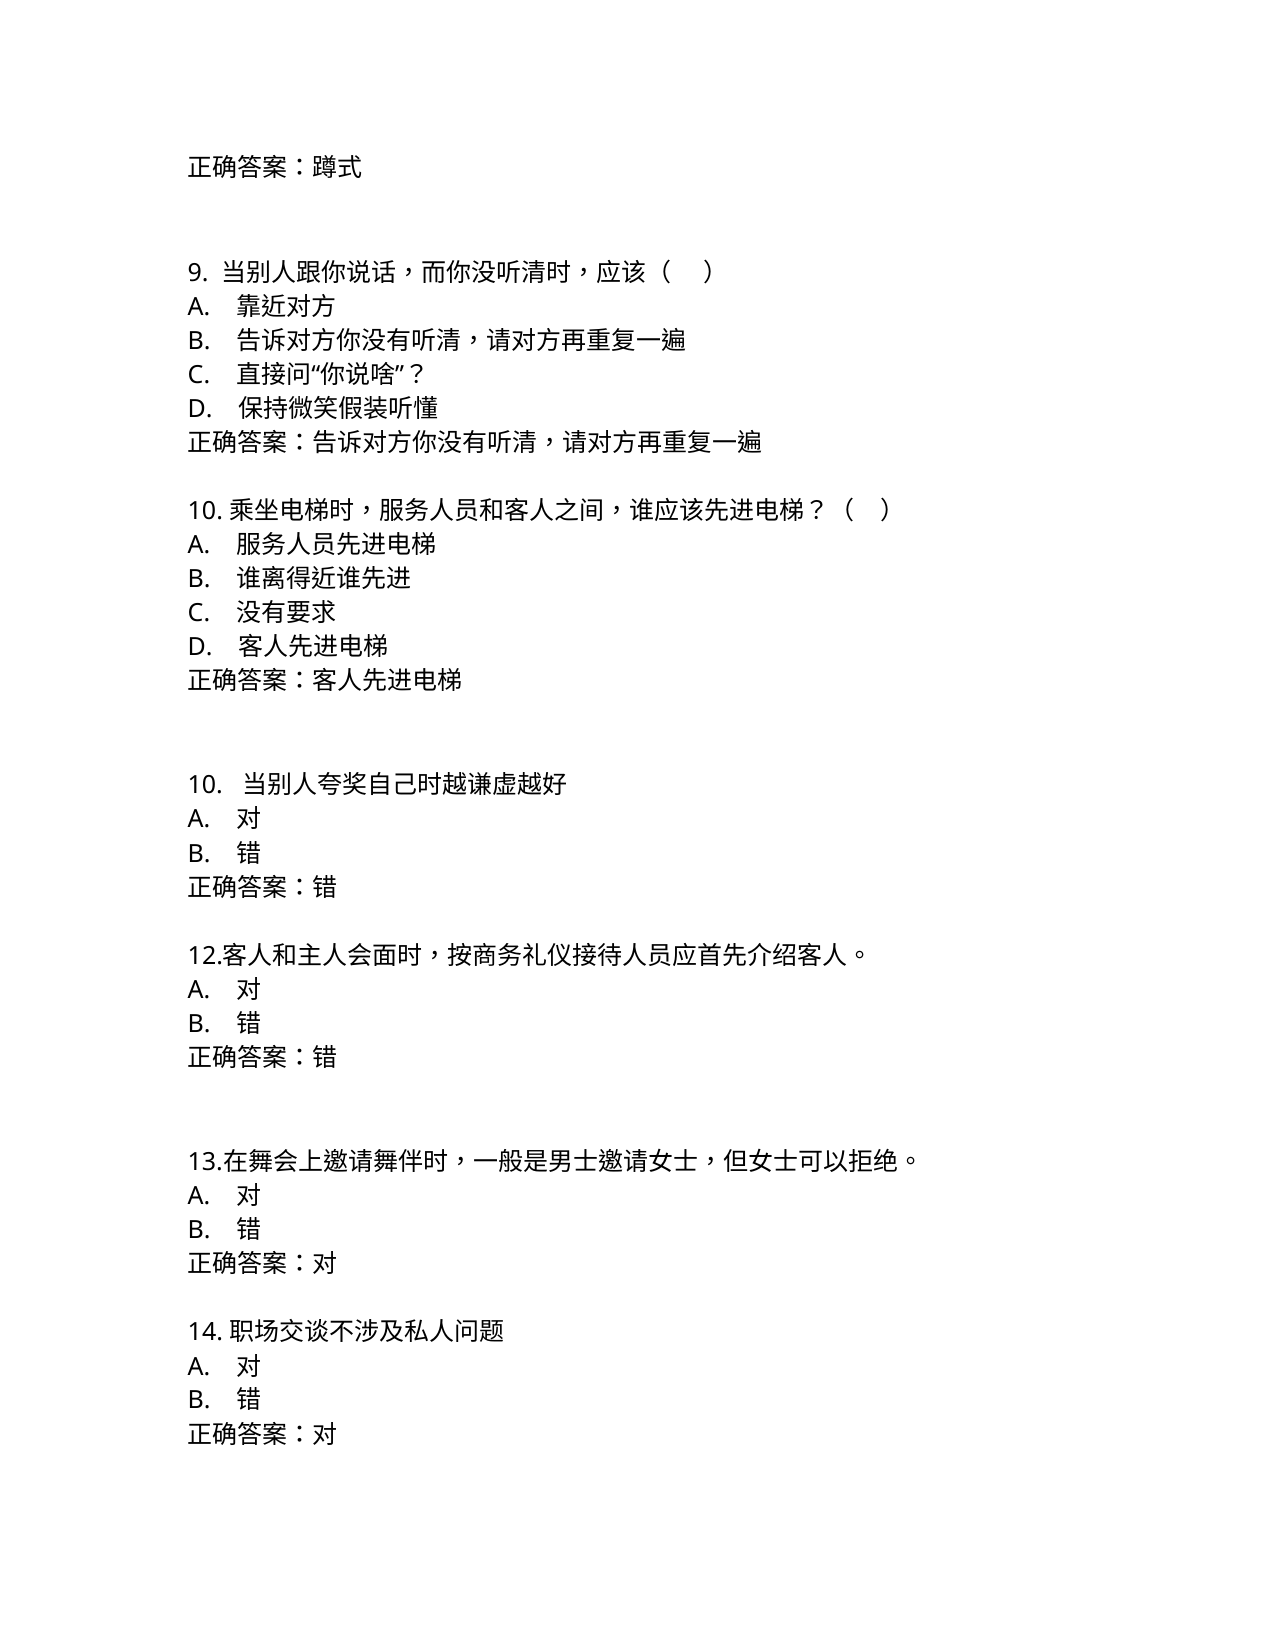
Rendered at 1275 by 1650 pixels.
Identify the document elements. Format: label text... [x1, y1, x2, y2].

list 13.在舞会上邀请舞伴时，一般是男士邀请女士，但女士可以拒绝。 A. 对 B. 错 正确答案：对 14. 职场交谈不涉及私人问题 A. 对 B. 错 正确答案：对 [187, 1144, 1087, 1479]
list 当别人跟你说话，而你没听清时，应该（ ） A. 靠近对方 B. 告诉对方你没有听清，请对方再重复一遍 C. 直接问“你说啥”？ D. 保持微笑假装听懂 正确答案：告诉对方你没有听清，请对方再重复一遍 10. 乘坐电梯时，服务人员和客人之间，谁应该先进电梯？（ ） A. 服务人员先进电梯 B. 谁离得近谁先进 C. 没有要求 D. 客人先进电梯 正确答案：客人先进电梯 [187, 254, 1087, 725]
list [187, 150, 1087, 212]
list 当别人夸奖自己时越谦虚越好 A. 对 B. 错 正确答案：错 12.客人和主人会面时，按商务礼仪接待人员应首先介绍客人。 A. 对 B. 错 正确答案：错 [187, 767, 1087, 1102]
